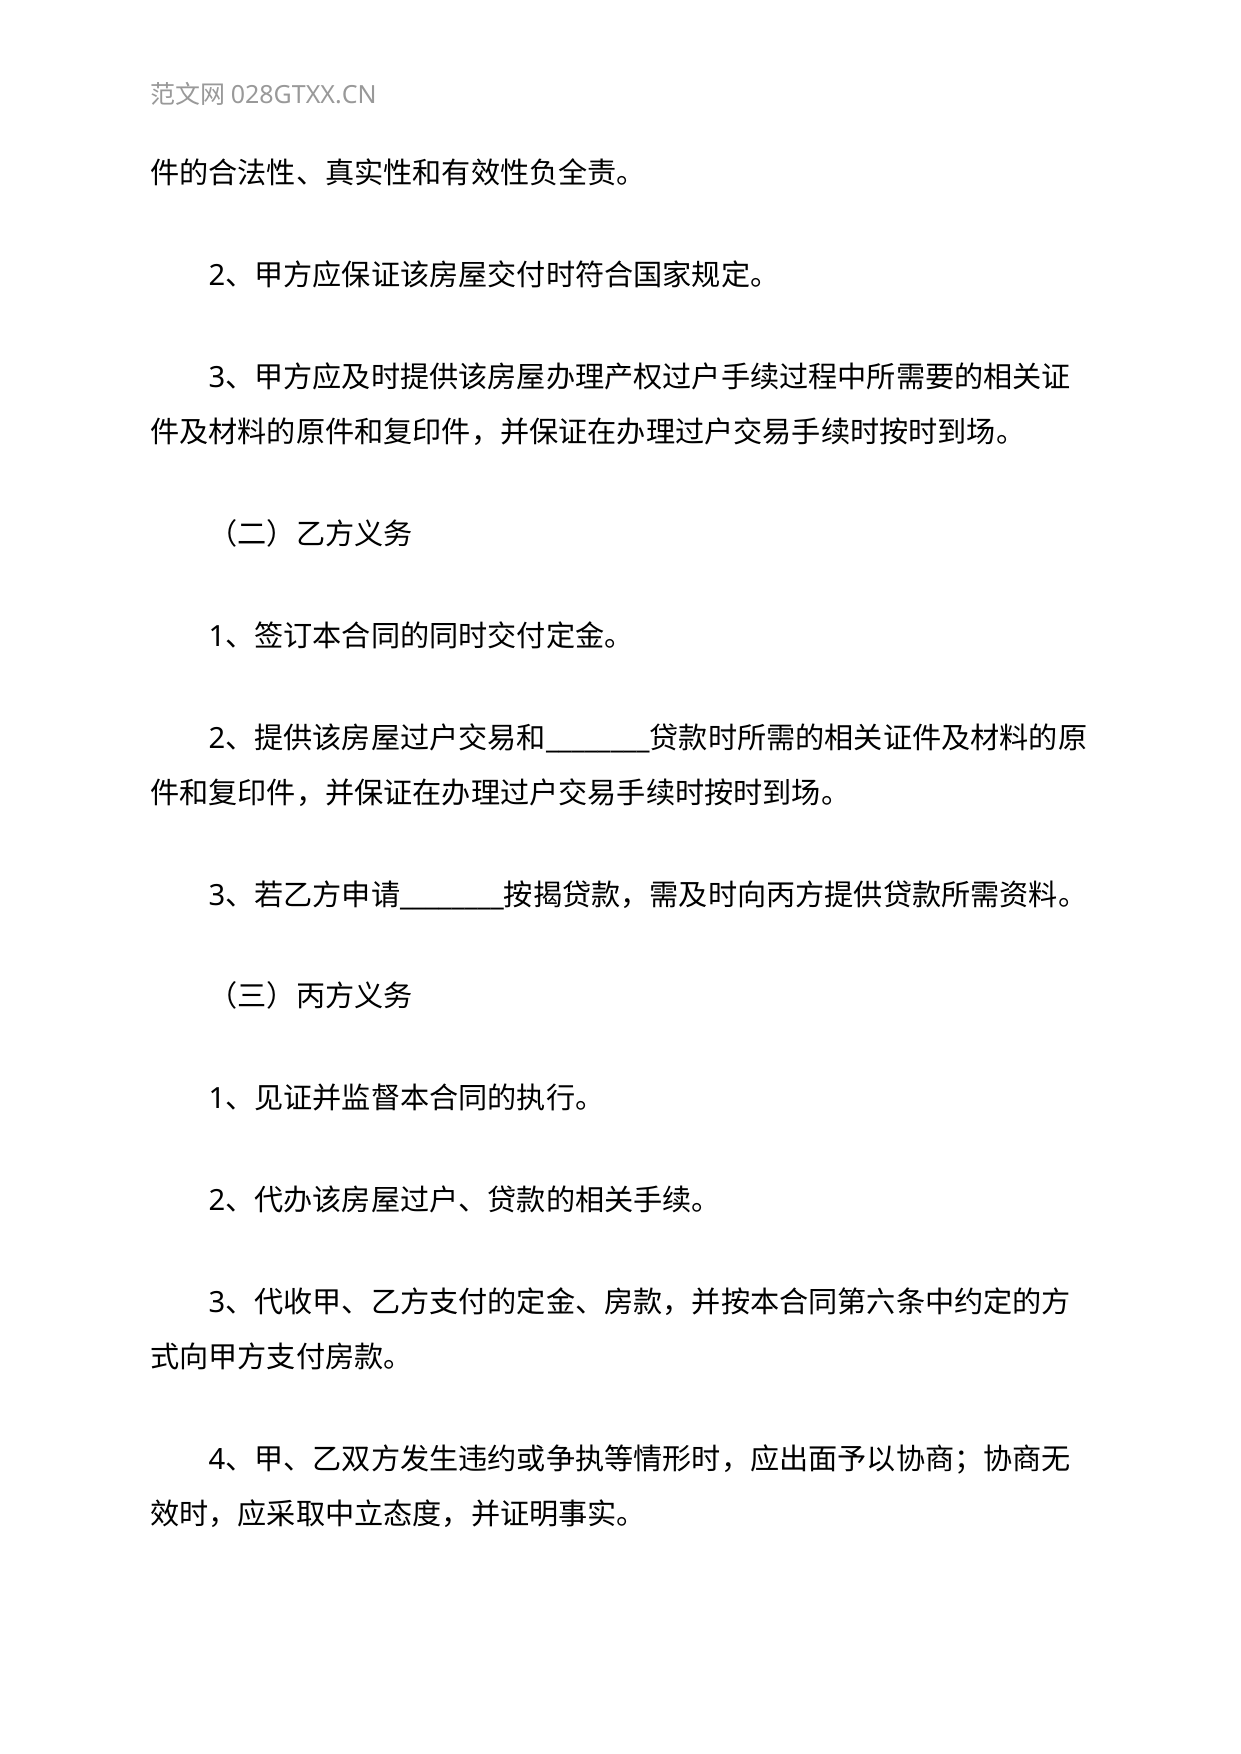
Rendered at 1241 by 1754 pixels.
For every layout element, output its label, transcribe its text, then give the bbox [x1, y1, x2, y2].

text 1、见证并监督本合同的执行。 [150, 1075, 1090, 1117]
text 2、代办该房屋过户、贷款的相关手续。 [150, 1177, 1090, 1219]
text （二）乙方义务 [150, 511, 1090, 553]
text 3、若乙方申请________按揭贷款，需及时向丙方提供贷款所需资料。 [150, 871, 1090, 913]
text 2、提供该房屋过户交易和________贷款时所需的相关证件及材料的原件和复印件，并保证在办理过户交易手续时按时到场。 [150, 714, 1090, 812]
text 4、甲、乙双方发生违约或争执等情形时，应出面予以协商；协商无效时，应采取中立态度，并证明事实。 [150, 1436, 1090, 1533]
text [150, 150, 1090, 192]
text 1、签订本合同的同时交付定金。 [150, 612, 1090, 655]
text 2、甲方应保证该房屋交付时符合国家规定。 [150, 252, 1090, 294]
text （三）丙方义务 [150, 973, 1090, 1015]
text 3、甲方应及时提供该房屋办理产权过户手续过程中所需要的相关证件及材料的原件和复印件，并保证在办理过户交易手续时按时到场。 [150, 354, 1090, 451]
text 3、代收甲、乙方支付的定金、房款，并按本合同第六条中约定的方式向甲方支付房款。 [150, 1279, 1090, 1376]
